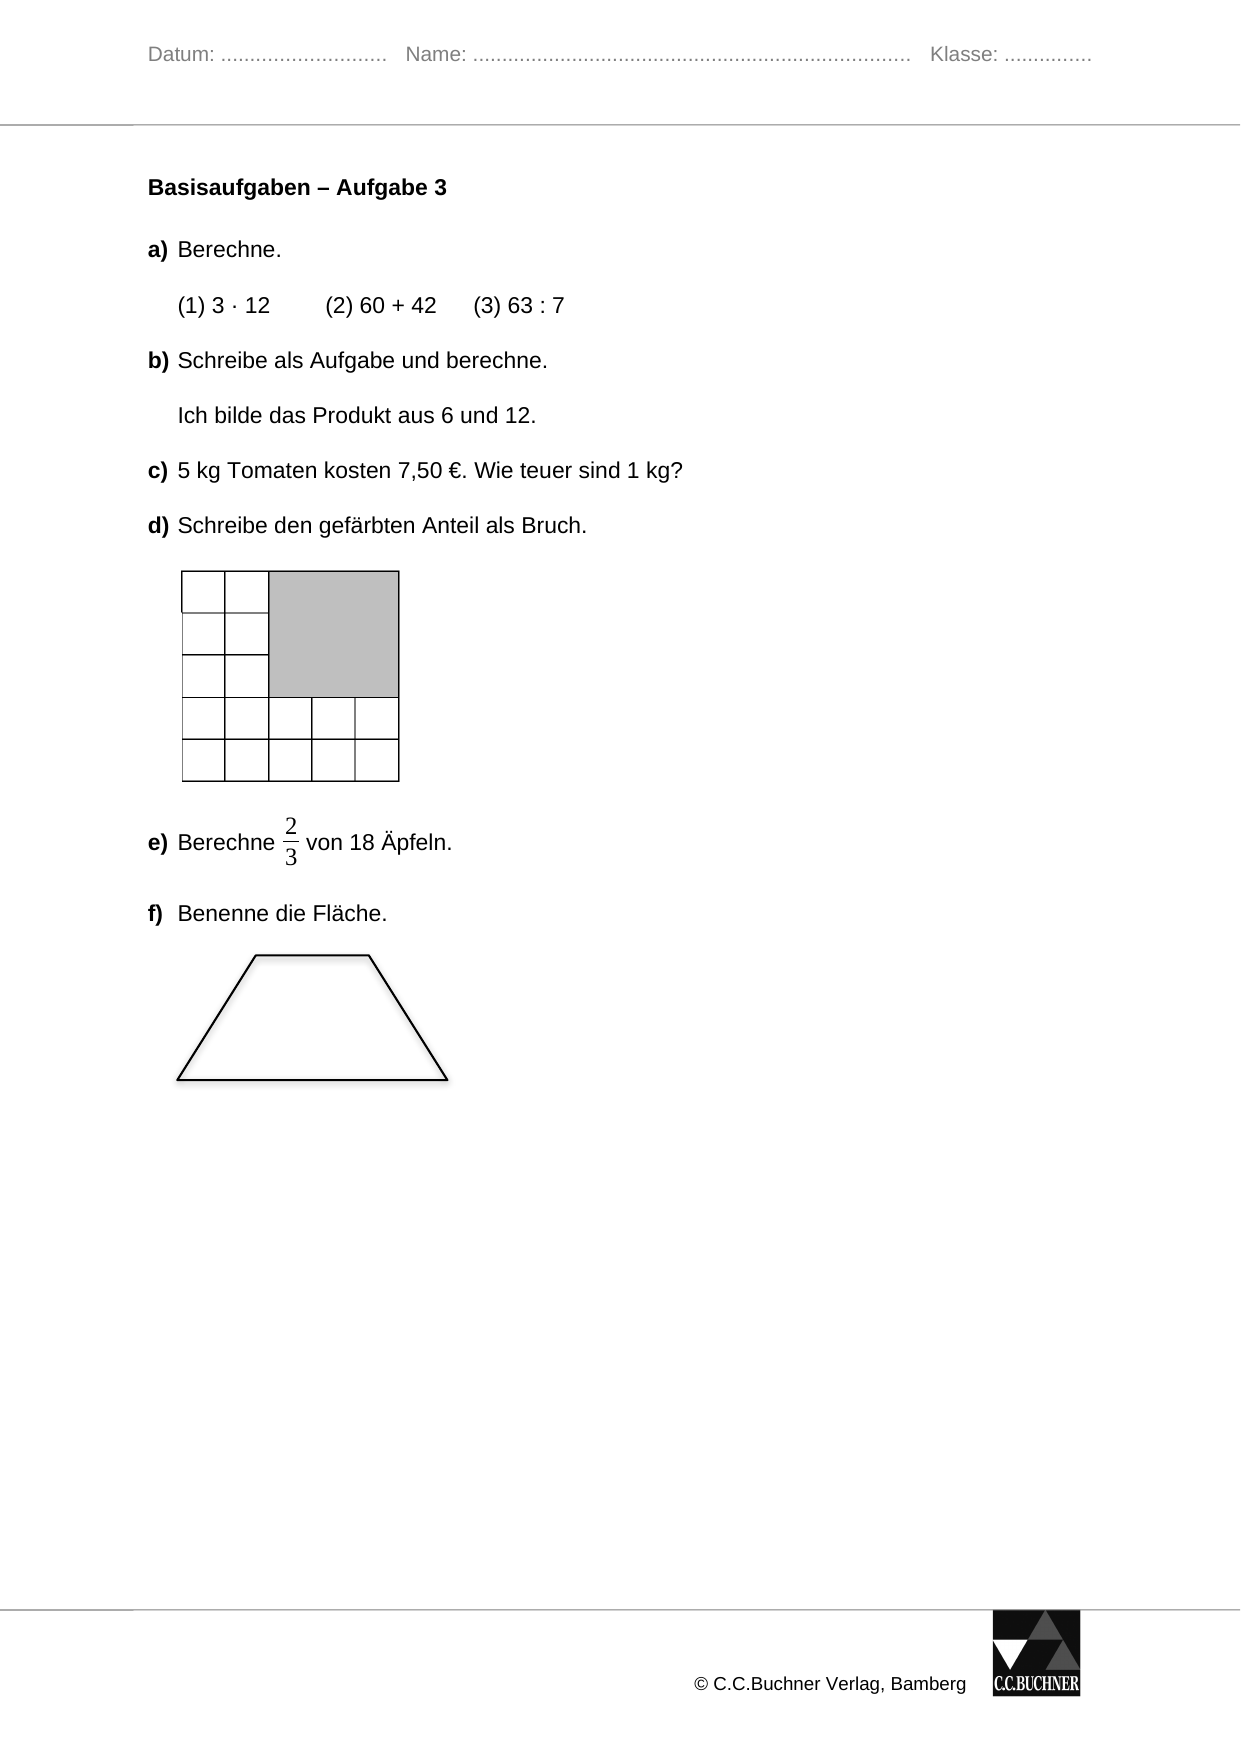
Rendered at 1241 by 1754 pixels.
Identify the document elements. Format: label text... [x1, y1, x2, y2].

text b) Schreibe als Aufgabe und berechne. [148, 347, 1092, 373]
text Ich bilde das Produkt aus 6 und 12. [177, 402, 1092, 428]
text a) Berechne. [148, 236, 1092, 263]
text Basisaufgaben – Aufgabe 3 [148, 174, 1092, 200]
text e) Berechne von 18 Äpfeln. [148, 812, 1092, 871]
text c) 5 kg Tomaten kosten 7,50 €. Wie teuer sind 1 kg? [148, 457, 1092, 484]
picture [992, 1611, 1081, 1697]
picture [177, 567, 400, 784]
text d) Schreibe den gefärbten Anteil als Bruch. [148, 512, 1092, 539]
text f) Benenne die Fläche. [148, 900, 1092, 927]
text (1) 3 · 12 (2) 60 + 42 (3) 63 : 7 [148, 292, 1092, 318]
